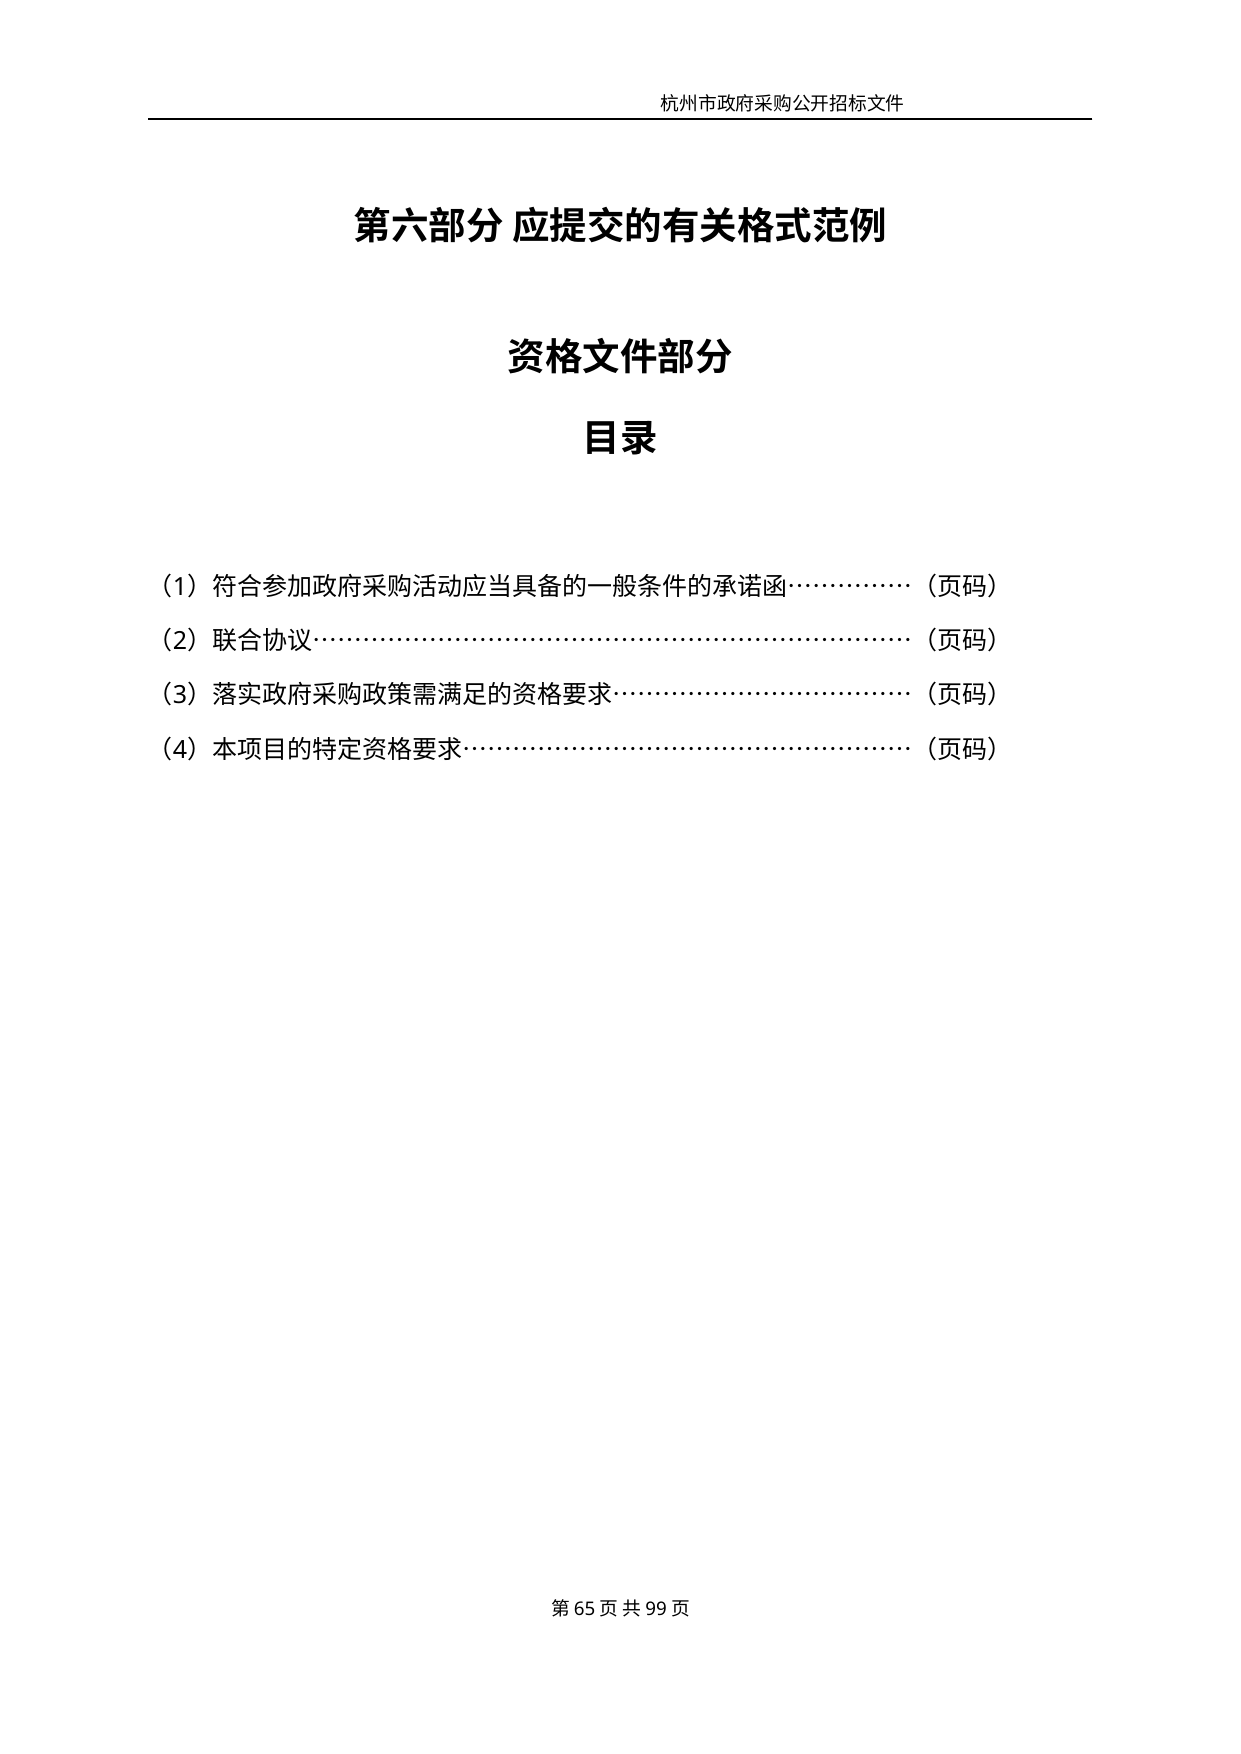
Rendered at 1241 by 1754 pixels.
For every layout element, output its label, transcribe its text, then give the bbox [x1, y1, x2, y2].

text （2）联合协议………………………………………………………………（页码） [148, 621, 1092, 657]
text 第六部分 应提交的有关格式范例 [148, 196, 1092, 250]
text （3）落实政府采购政策需满足的资格要求………………………………（页码） [148, 675, 1092, 711]
text （4）本项目的特定资格要求………………………………………………（页码） [148, 729, 1092, 766]
text （1）符合参加政府采购活动应当具备的一般条件的承诺函……………（页码） [148, 566, 1092, 602]
text 目录 [148, 408, 1092, 462]
text 资格文件部分 [148, 327, 1092, 381]
